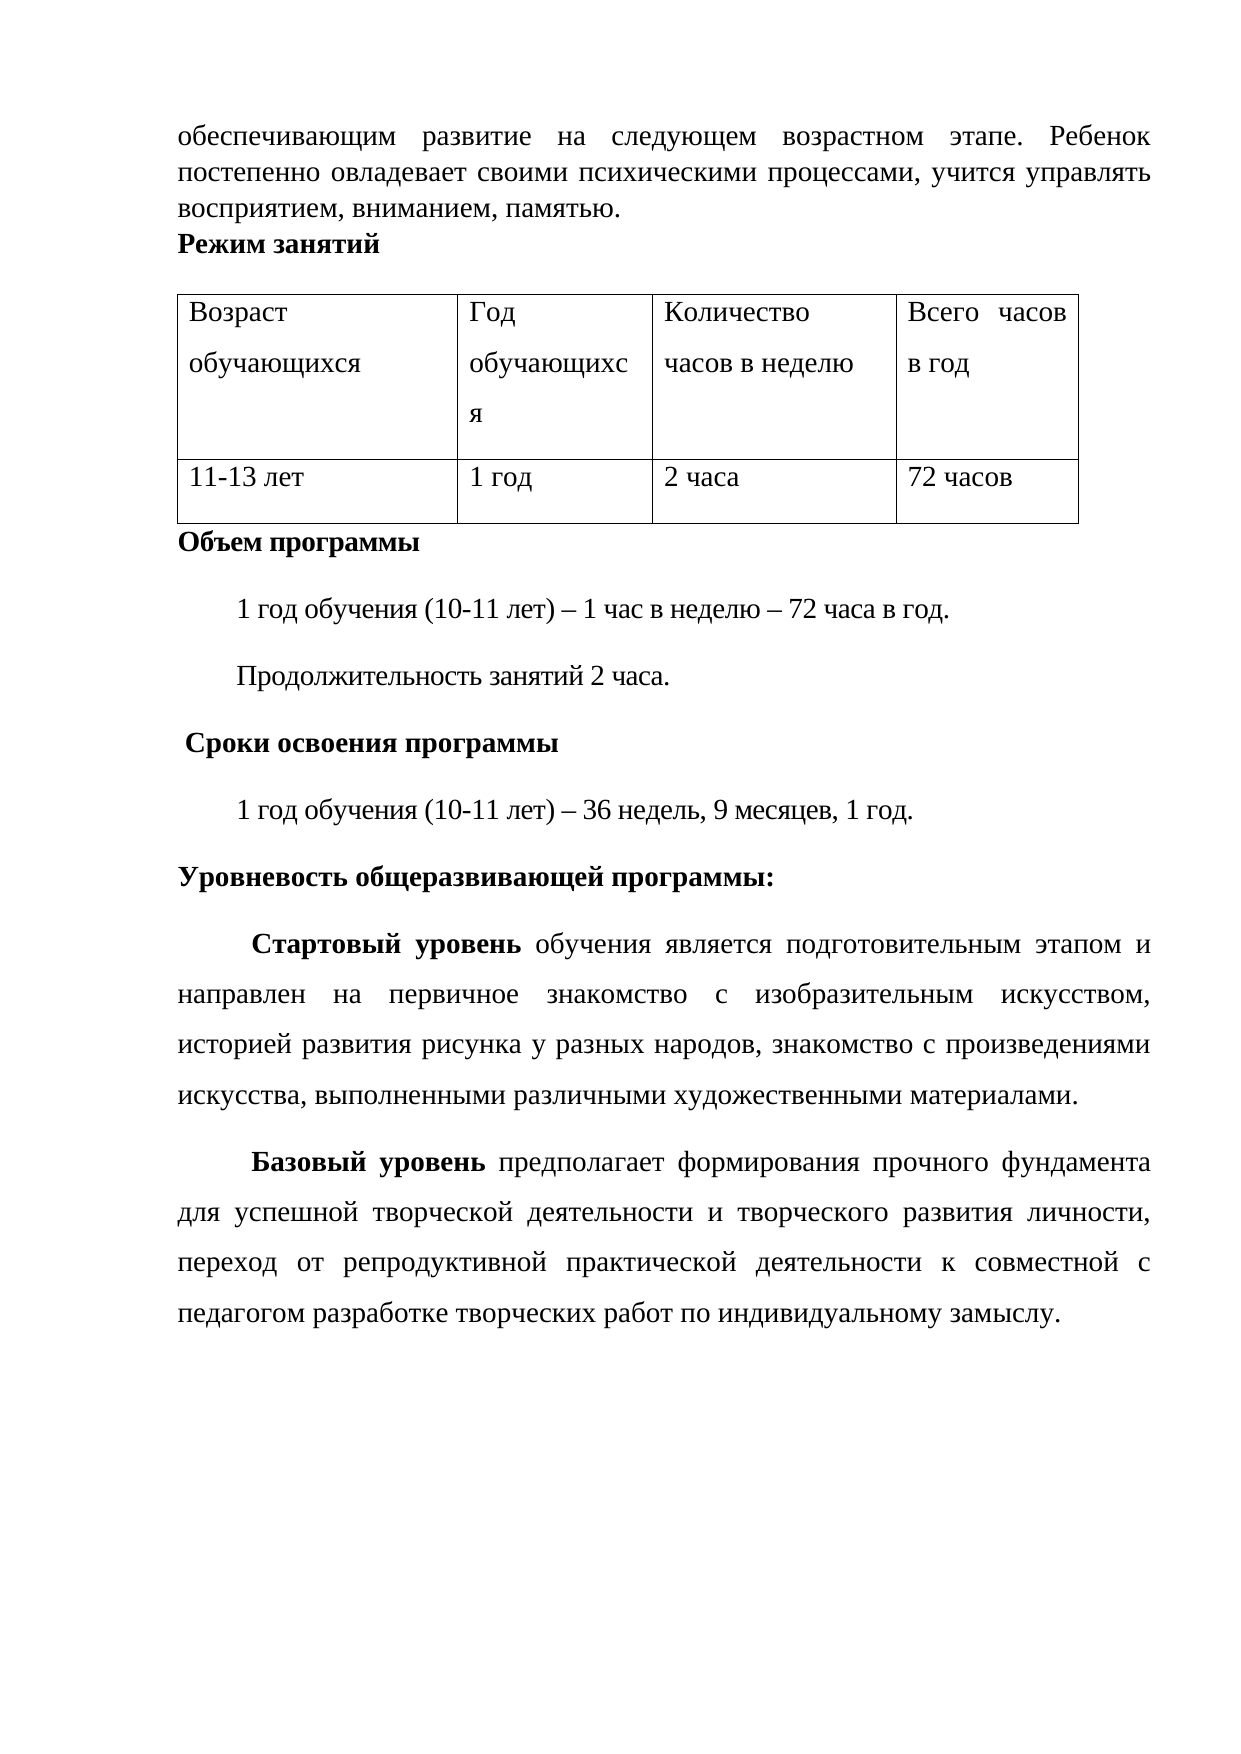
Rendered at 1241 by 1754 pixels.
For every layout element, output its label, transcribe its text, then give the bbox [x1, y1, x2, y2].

table_cell 72 часов [897, 460, 1078, 523]
text Базовый уровень предполагает формирования прочного фундамента для успешной творческой деятельности и творческого развития личности, переход от репродуктивной практической деятельности к совместной с педагогом разработке творческих работ по индивидуальному замыслу. [177, 1144, 1152, 1328]
table_header Всего часов в год [897, 295, 1078, 458]
table_header Возраст обучающихся [178, 295, 457, 458]
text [177, 118, 1152, 224]
text Уровневость общеразвивающей программы: [177, 859, 1152, 892]
text 1 год обучения (10-11 лет) – 36 недель, 9 месяцев, 1 год. [177, 792, 1152, 825]
table_cell 2 часа [653, 460, 896, 523]
table_cell 1 год [458, 460, 652, 523]
text Объем программы [177, 524, 1152, 557]
text Сроки освоения программы [177, 725, 1152, 758]
table_cell 11-13 лет [178, 460, 457, 523]
text Продолжительность занятий 2 часа. [177, 658, 1152, 691]
text 1 год обучения (10-11 лет) – 1 час в неделю – 72 часа в год. [177, 591, 1152, 624]
table_header Количество часов в неделю [653, 295, 896, 458]
table_header Год обучающихся [458, 295, 652, 458]
text Режим занятий [177, 227, 1152, 260]
text Стартовый уровень обучения является подготовительным этапом и направлен на первичное знакомство с изобразительным искусством, историей развития рисунка у разных народов, знакомство с произведениями искусства, выполненными различными художественными материалами. [177, 926, 1152, 1110]
